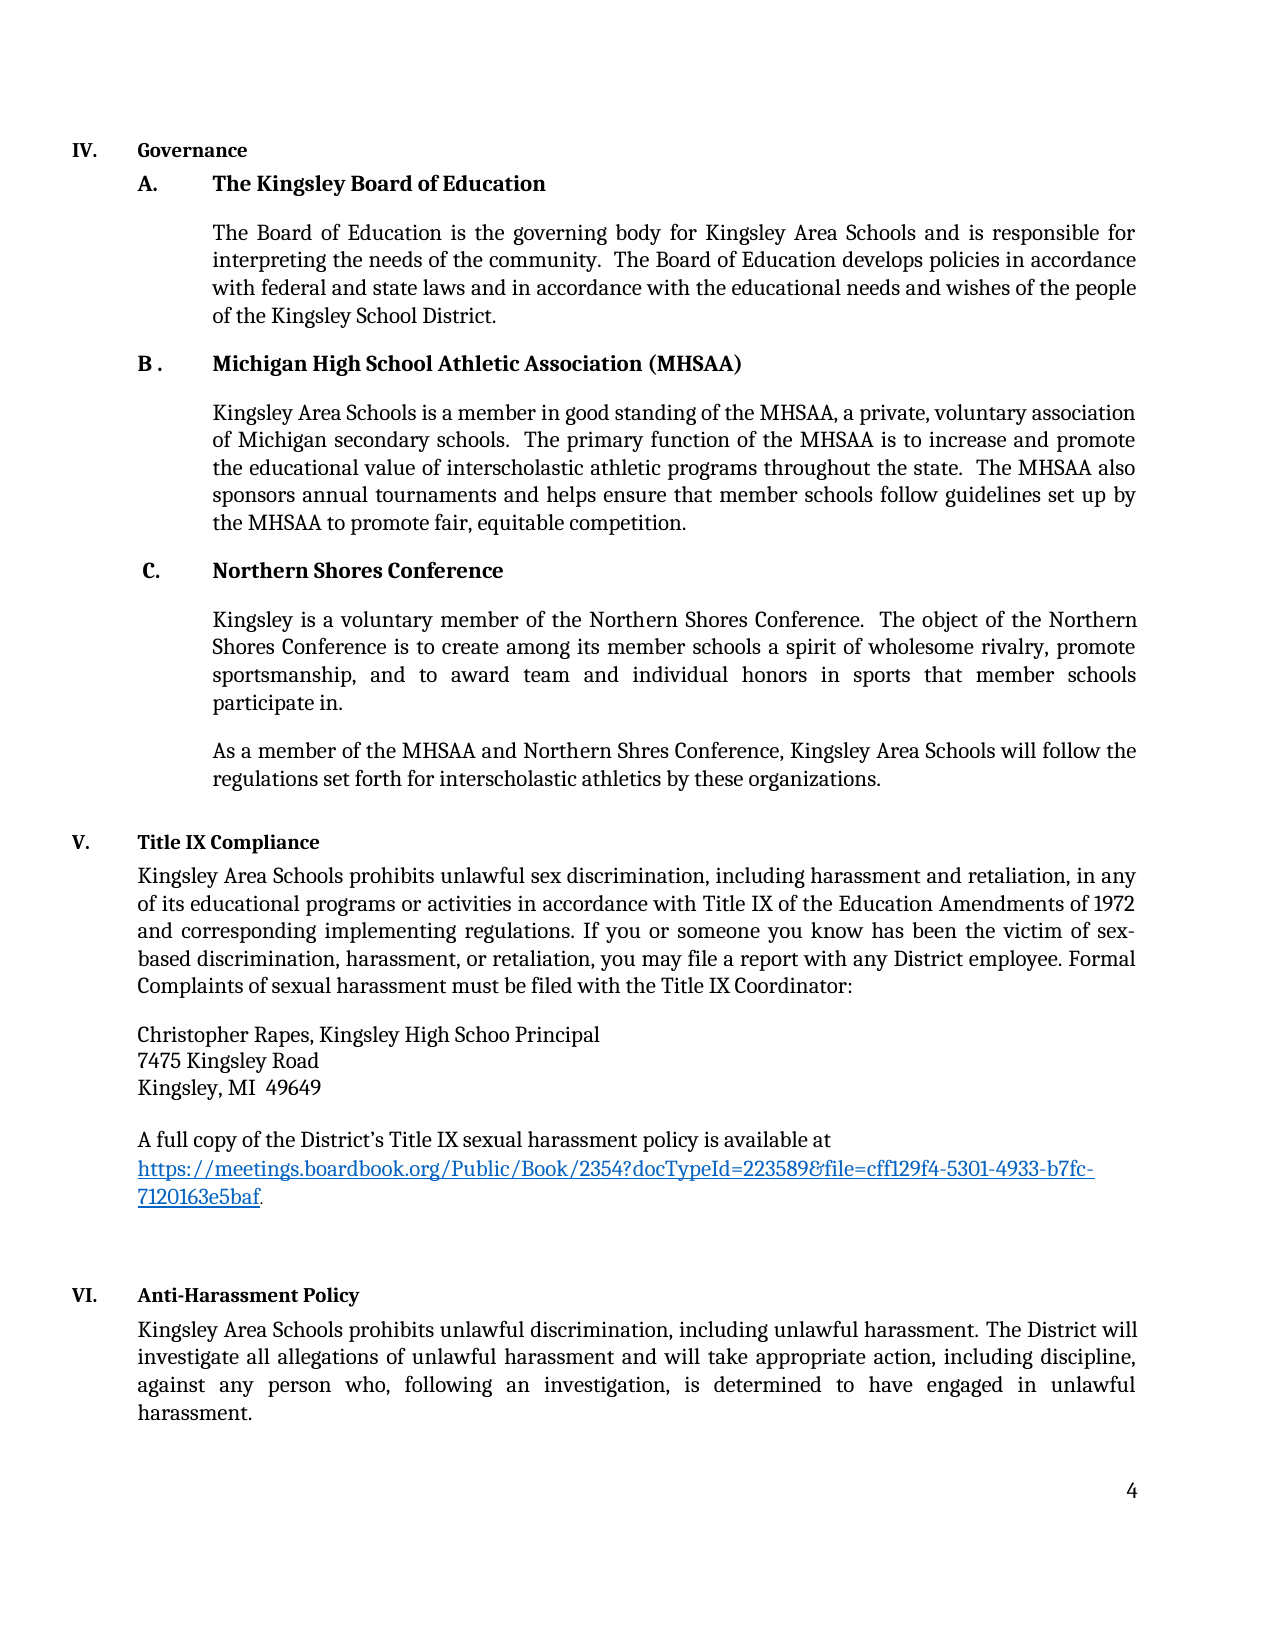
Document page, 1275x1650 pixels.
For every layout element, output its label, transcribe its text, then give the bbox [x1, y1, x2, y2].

text C. Northern Shores Conference [137, 558, 1138, 584]
text A full copy of the District’s Title IX sexual harassment policy is available at https://meetings.boardbook.org/Public/Book/2354?docTypeId=223589&file=cff129f4-5301-4933-b7fc-7120163e5baf. [137, 1127, 1138, 1210]
text As a member of the MHSAA and Northern Shres Conference, Kingsley Area Schools will follow the regulations set forth for interscholastic athletics by these organizations. [212, 738, 1138, 792]
text Christopher Rapes, Kingsley High Schoo Principal [137, 1022, 1138, 1048]
text 7475 Kingsley Road [137, 1048, 1138, 1074]
text A. The Kingsley Board of Education [137, 171, 1138, 197]
text The Board of Education is the governing body for Kingsley Area Schools and is responsible for interpreting the needs of the community. The Board of Education develops policies in accordance with federal and state laws and in accordance with the educational needs and wishes of the people of the Kingsley School District. [212, 219, 1138, 329]
text Kingsley, MI 49649 [137, 1074, 1138, 1101]
text Kingsley Area Schools prohibits unlawful discrimination, including unlawful harassment. The District will investigate all allegations of unlawful harassment and will take appropriate action, including discipline, against any person who, following an investigation, is determined to have engaged in unlawful harassment. [137, 1316, 1138, 1426]
text Kingsley Area Schools is a member in good standing of the MHSAA, a private, voluntary association of Michigan secondary schools. The primary function of the MHSAA is to increase and promote the educational value of interscholastic athletic programs throughout the state. The MHSAA also sponsors annual tournaments and helps ensure that member schools follow guidelines set up by the MHSAA to promote fair, equitable competition. [212, 399, 1138, 536]
subtitle Anti-Harassment Policy [72, 1284, 1138, 1308]
text Kingsley Area Schools prohibits unlawful sex discrimination, including harassment and retaliation, in any of its educational programs or activities in accordance with Title IX of the Education Amendments of 1972 and corresponding implementing regulations. If you or someone you know has been the victim of sex-based discrimination, harassment, or retaliation, you may file a report with any District employee. Formal Complaints of sexual harassment must be filed with the Title IX Coordinator: [137, 863, 1138, 999]
subtitle Governance [72, 139, 1138, 163]
text Kingsley is a voluntary member of the Northern Shores Conference. The object of the Northern Shores Conference is to create among its member schools a spirit of wholesome rivalry, promote sportsmanship, and to award team and individual honors in sports that member schools participate in. [212, 607, 1138, 716]
text B . Michigan High School Athletic Association (MHSAA) [137, 351, 1138, 377]
subtitle Title IX Compliance [72, 831, 1138, 854]
